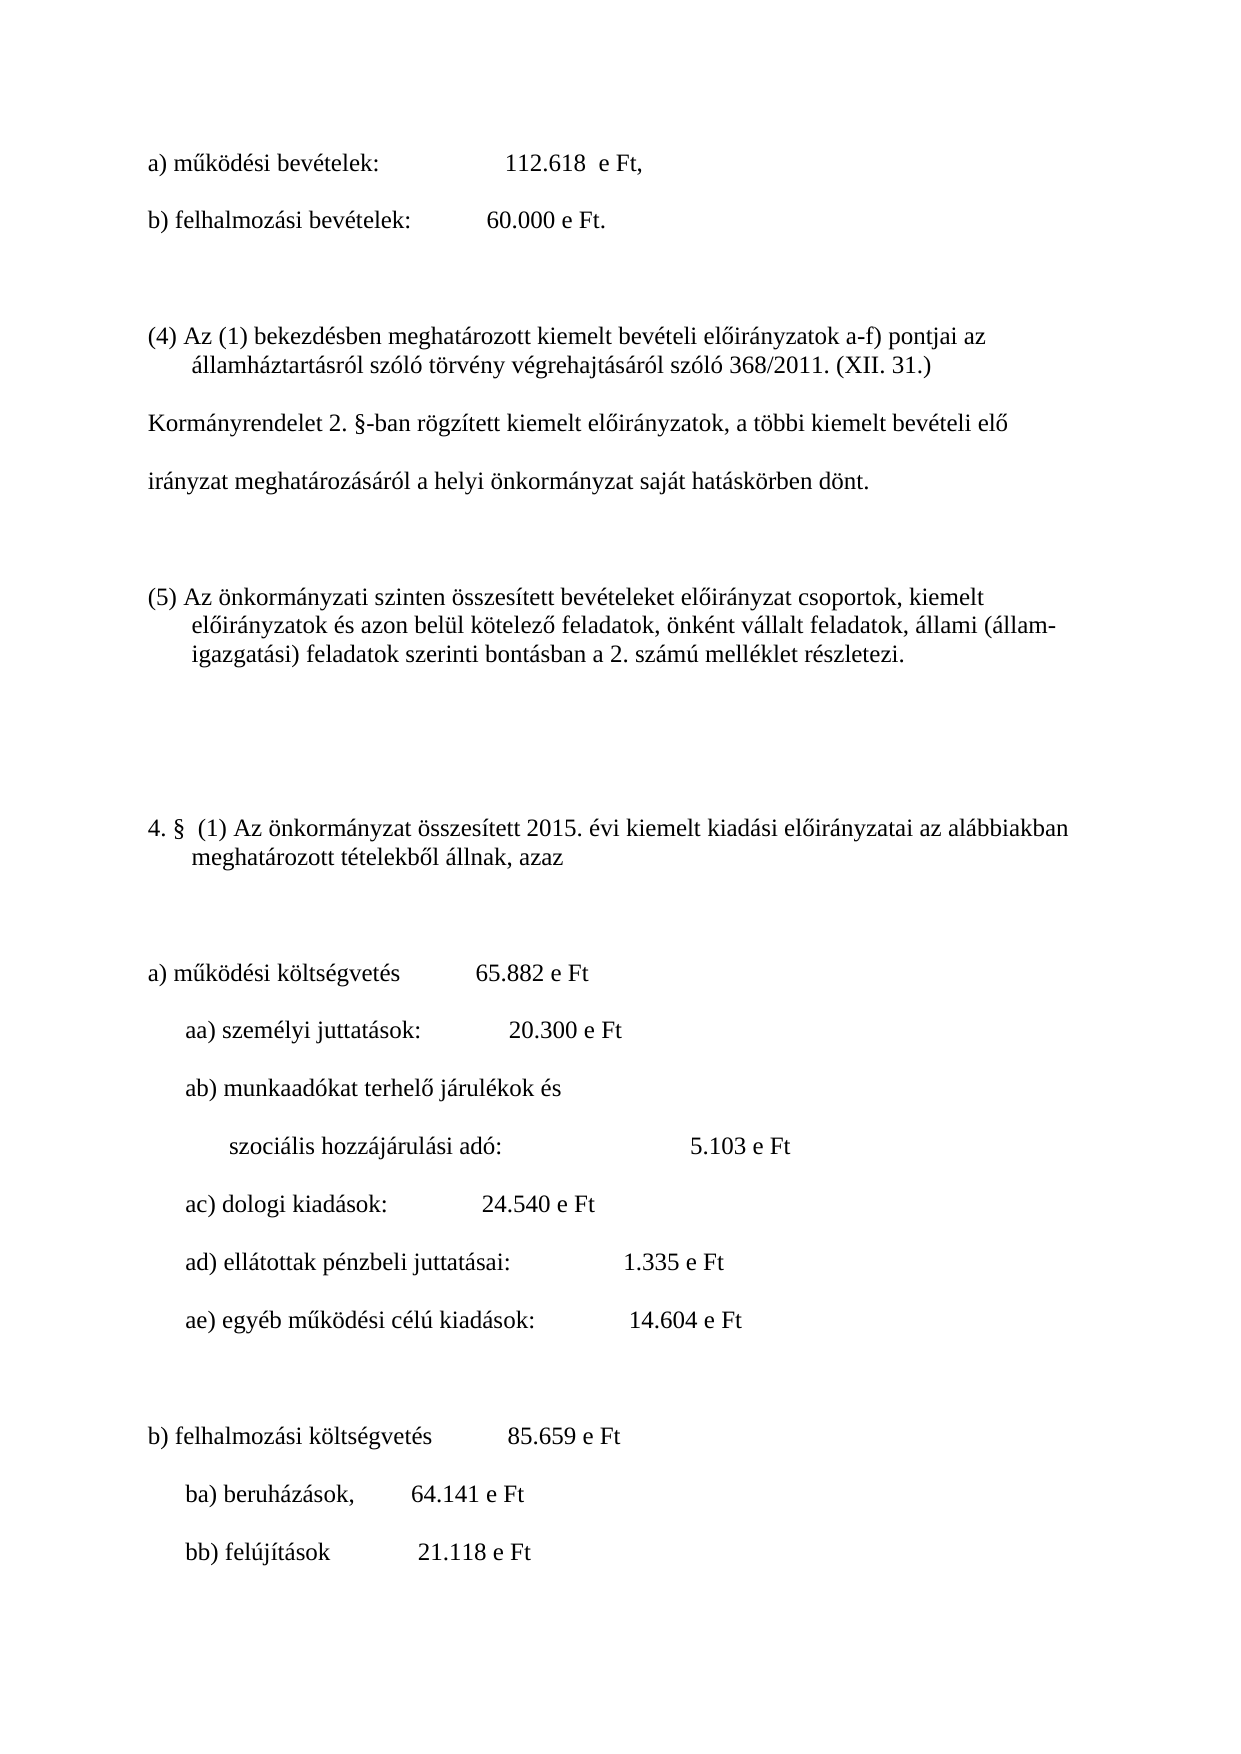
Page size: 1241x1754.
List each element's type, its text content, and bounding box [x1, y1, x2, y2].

text irányzat meghatározásáról a helyi önkormányzat saját hatáskörben dönt. [148, 466, 1093, 495]
text aa) személyi juttatások: 20.300 e Ft [148, 1016, 1093, 1044]
text b) felhalmozási bevételek: 60.000 e Ft. [148, 206, 1093, 234]
text b) felhalmozási költségvetés 85.659 e Ft [148, 1421, 1093, 1450]
text szociális hozzájárulási adó: 5.103 e Ft [148, 1131, 1093, 1160]
text ae) egyéb működési célú kiadások: 14.604 e Ft [148, 1305, 1093, 1334]
text ab) munkaadókat terhelő járulékok és [148, 1073, 1093, 1102]
text 4. § (1) Az önkormányzat összesített 2015. évi kiemelt kiadási előirányzatai az alábbiakban meghatározott tételekből állnak, azaz [148, 813, 1093, 871]
text (4) Az (1) bekezdésben meghatározott kiemelt bevételi előirányzatok a-f) pontjai az államháztartásról szóló törvény végrehajtásáról szóló 368/2011. (XII. 31.) [148, 321, 1093, 379]
text ba) beruházások, 64.141 e Ft [148, 1479, 1093, 1508]
text Kormányrendelet 2. §-ban rögzített kiemelt előirányzatok, a többi kiemelt bevételi elő [148, 408, 1093, 437]
text (5) Az önkormányzati szinten összesített bevételeket előirányzat csoportok, kiemelt előirányzatok és azon belül kötelező feladatok, önként vállalt feladatok, állami (állam- igazgatási) feladatok szerinti bontásban a 2. számú melléklet részletezi. [148, 582, 1093, 668]
text a) működési bevételek: 112.618 e Ft, [148, 148, 1093, 176]
text ad) ellátottak pénzbeli juttatásai: 1.335 e Ft [148, 1247, 1093, 1276]
text a) működési költségvetés 65.882 e Ft [148, 958, 1093, 986]
text bb) felújítások 21.118 e Ft [148, 1537, 1093, 1566]
text ac) dologi kiadások: 24.540 e Ft [148, 1189, 1093, 1218]
